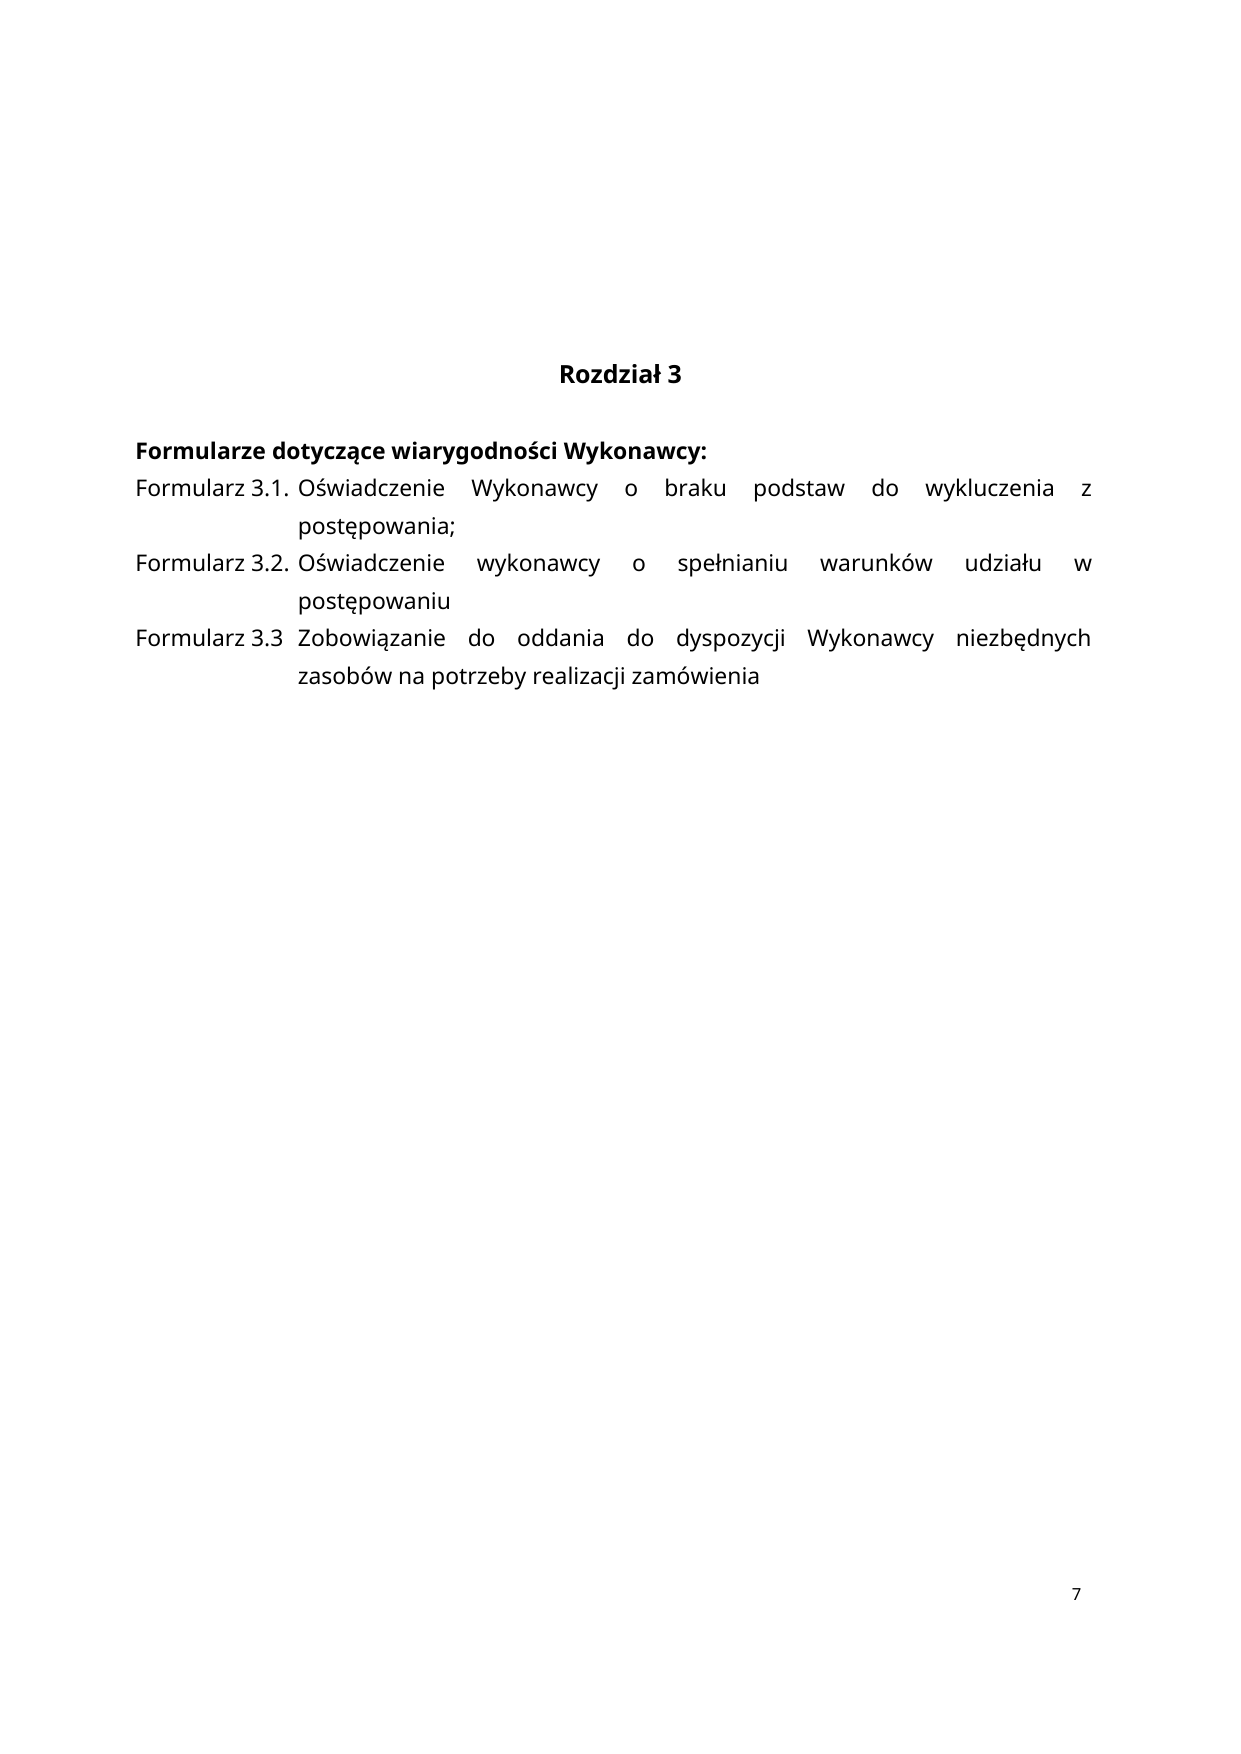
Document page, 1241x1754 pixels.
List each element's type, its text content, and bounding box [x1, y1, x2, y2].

text Formularz 3.2. Oświadczenie wykonawcy o spełnianiu warunków udziału w postępowaniu [135, 547, 1092, 616]
text Formularze dotyczące wiarygodności Wykonawcy: [135, 435, 1092, 466]
text Formularz 3.3 Zobowiązanie do oddania do dyspozycji Wykonawcy niezbędnych zasobów na potrzeby realizacji zamówienia [135, 622, 1092, 691]
text Rozdział 3 [148, 356, 1092, 390]
text Formularz 3.1. Oświadczenie Wykonawcy o braku podstaw do wykluczenia z postępowania; [135, 472, 1092, 541]
